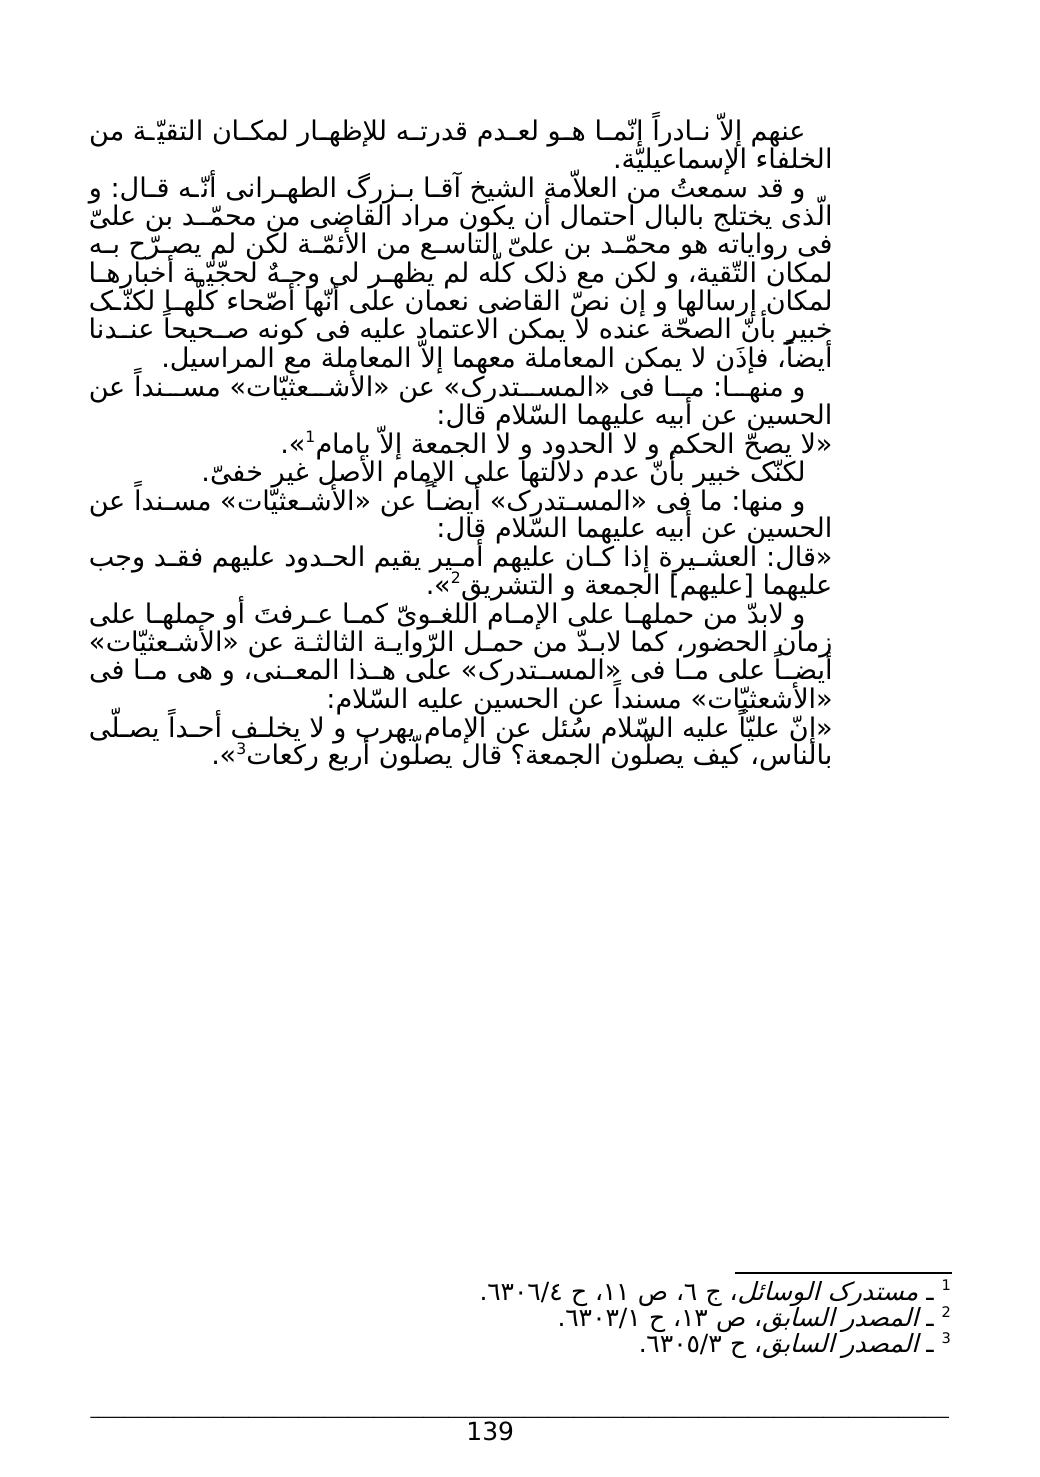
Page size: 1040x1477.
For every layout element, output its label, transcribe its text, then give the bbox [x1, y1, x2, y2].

text «لا یصحّ الحکم و لا الحدود و لا الجمعة إلاّ بامام». [89, 431, 833, 459]
text لکنّک خبیر بأنّ عدم دلالتها علی الإمام الأصل غیر خفیّ. [537, 459, 833, 487]
text لکنّک خبیر بأنّ عدم دلالتها علی الإمام الأصل غیر خفیّ. [89, 459, 552, 487]
text و قد سمعتُ من العلاّمة الشیخ آقا بزرگ الطهرانی أنّه قال: و الّذی یختلج بالبال احتمال أن یکون مراد القاضی من محمّد بن علیّ فی روایاته هو محمّد بن علیّ التاسع من الأئمّة لکن لم یصرّح به لمکان التّقیة، و لکن مع ذلک کلّه لم یظهر لی وجهٌ لحجّیّة أخبارها لمکان إرسالها و إن نصّ القاضی نعمان علی أنّها أصّحاء کلّها لکنّک خبیر بأنّ الصحّة عنده لا یمکن الاعتماد علیه فی کونه صحیحاً عندنا أیضاً، فإذَن لا یمکن المعاملة معهما إلاّ المعاملة مع المراسیل. [89, 175, 833, 374]
text عنهم إلاّ نادراً إنّما هو لعدم قدرته للإظهار لمکان التقیّة من الخلفاء الإسماعیلیّة. [89, 118, 833, 175]
text و منها: ما فی «المستدرک» عن «الأشعثیّات» مسنداً عن الحسین عن أبیه علیهما السّلام قال: [89, 374, 833, 431]
text و منها: ما فی «المستدرک» أیضاً عن «الأشعثیّات» مسنداً عن الحسین عن أبیه علیهما السّلام قال: [89, 487, 833, 544]
text «إنّ علیّاً علیه السّلام سُئل عن الإمام یهرب و لا یخلف أحداً یصلّی بالناس، کیف یصلّون الجمعة؟ قال یصلّون أربع رکعات». [89, 714, 833, 771]
text «قال: العشیرة إذا کان علیهم أمیر یقیم الحدود علیهم فقد وجب علیهما [علیهم] الجمعة و التشریق». [89, 544, 833, 601]
text و لابدّ من حملها علی الإمام اللغویّ کما عرفتَ أو حملها علی زمان الحضور، کما لابدّ من حمل الرّوایة الثالثة عن «الأشعثیّات» أیضاً علی ما فی «المستدرک» علی هذا المعنی، و هی ما فی «الأشعثیّات» مسنداً عن الحسین علیه السّلام: [89, 601, 833, 714]
